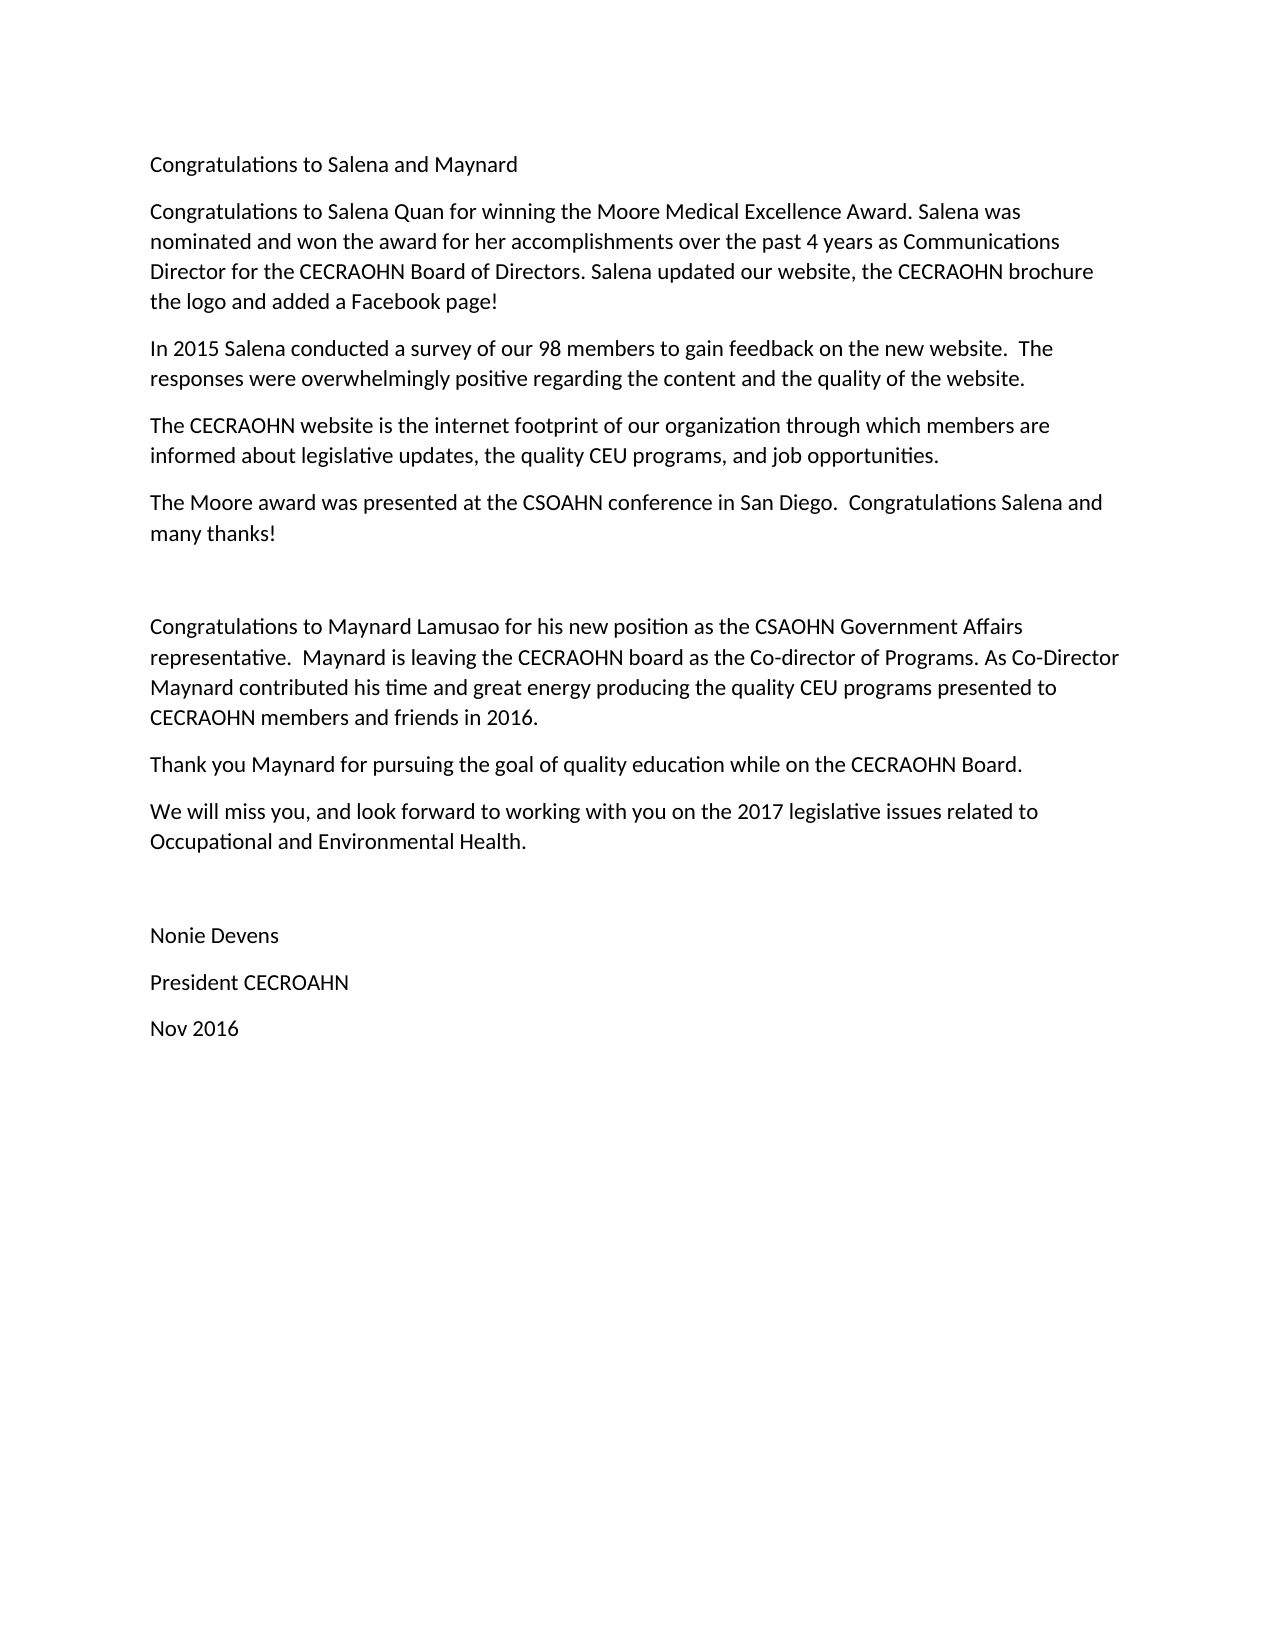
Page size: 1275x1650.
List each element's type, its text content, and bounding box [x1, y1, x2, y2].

text Congratulations to Salena Quan for winning the Moore Medical Excellence Award. Salena was nominated and won the award for her accomplishments over the past 4 years as Communications Director for the CECRAOHN Board of Directors. Salena updated our website, the CECRAOHN brochure the logo and added a Facebook page! [150, 197, 1125, 316]
text President CECROAHN [150, 968, 1125, 996]
text In 2015 Salena conducted a survey of our 98 members to gain feedback on the new website. The responses were overwhelmingly positive regarding the content and the quality of the website. [150, 334, 1125, 393]
text Nov 2016 [150, 1014, 1125, 1043]
text Thank you Maynard for pursuing the goal of quality education while on the CECRAOHN Board. [150, 750, 1125, 778]
text We will miss you, and look forward to working with you on the 2017 legislative issues related to Occupational and Environmental Health. [150, 797, 1125, 855]
text Nonie Devens [150, 921, 1125, 949]
text Congratulations to Maynard Lamusao for his new position as the CSAOHN Government Affairs representative. Maynard is leaving the CECRAOHN board as the Co-director of Programs. As Co-Director Maynard contributed his time and great energy producing the quality CEU programs presented to CECRAOHN members and friends in 2016. [150, 612, 1125, 731]
text Congratulations to Salena and Maynard [150, 150, 1125, 178]
text The Moore award was presented at the CSOAHN conference in San Diego. Congratulations Salena and many thanks! [150, 488, 1125, 547]
text The CECRAOHN website is the internet footprint of our organization through which members are informed about legislative updates, the quality CEU programs, and job opportunities. [150, 411, 1125, 470]
